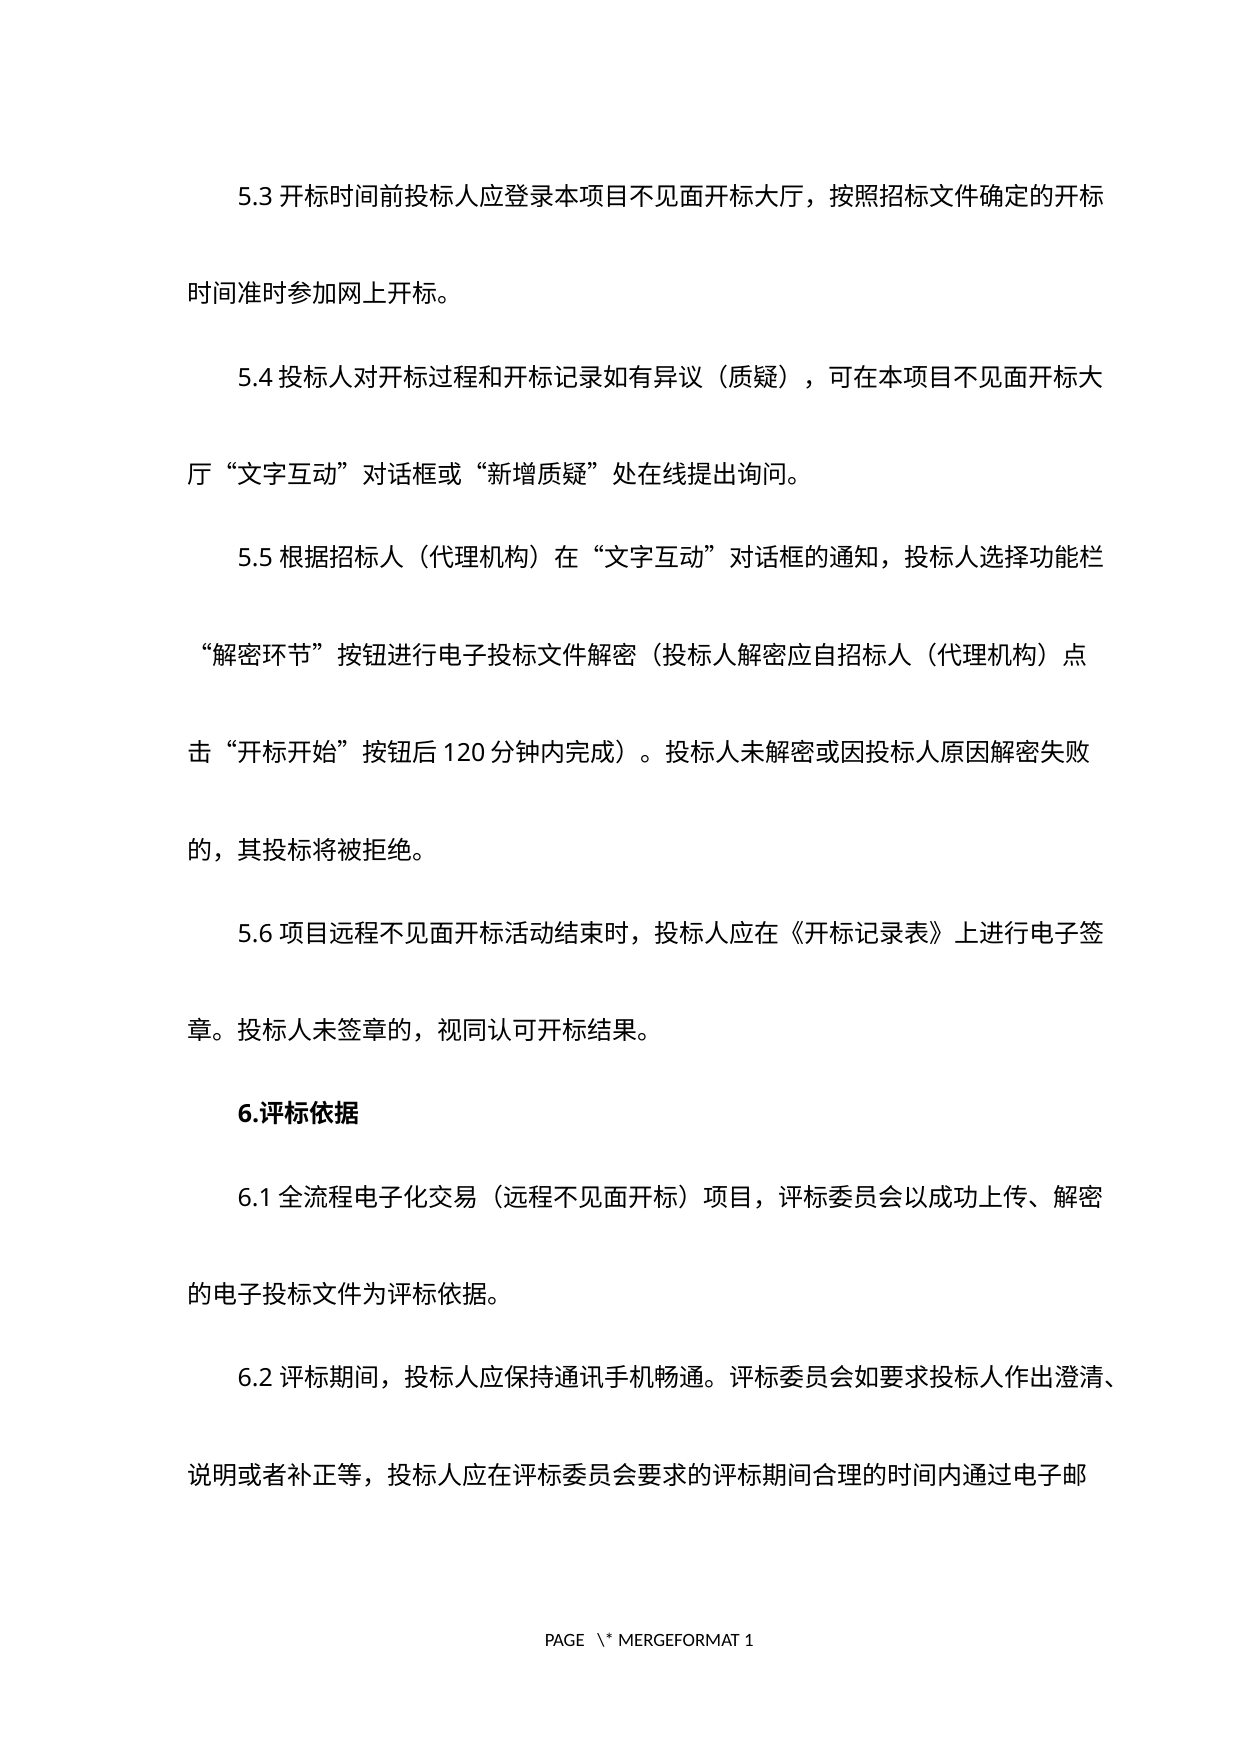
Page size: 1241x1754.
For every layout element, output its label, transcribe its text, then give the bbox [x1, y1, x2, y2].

text 6.评标依据 [187, 1079, 1106, 1144]
text 5.5 根据招标人（代理机构）在“文字互动”对话框的通知，投标人选择功能栏“解密环节”按钮进行电子投标文件解密（投标人解密应自招标人（代理机构）点击“开标开始”按钮后120分钟内完成）。投标人未解密或因投标人原因解密失败的，其投标将被拒绝。 [187, 523, 1106, 881]
text 5.3 开标时间前投标人应登录本项目不见面开标大厅，按照招标文件确定的开标时间准时参加网上开标。 [187, 162, 1106, 324]
text 6.1全流程电子化交易（远程不见面开标）项目，评标委员会以成功上传、解密的电子投标文件为评标依据。 [187, 1163, 1106, 1325]
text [187, 1343, 1106, 1506]
text 5.4投标人对开标过程和开标记录如有异议（质疑），可在本项目不见面开标大厅“文字互动”对话框或“新增质疑”处在线提出询问。 [187, 343, 1106, 505]
text 5.6 项目远程不见面开标活动结束时，投标人应在《开标记录表》上进行电子签章。投标人未签章的，视同认可开标结果。 [187, 899, 1106, 1061]
